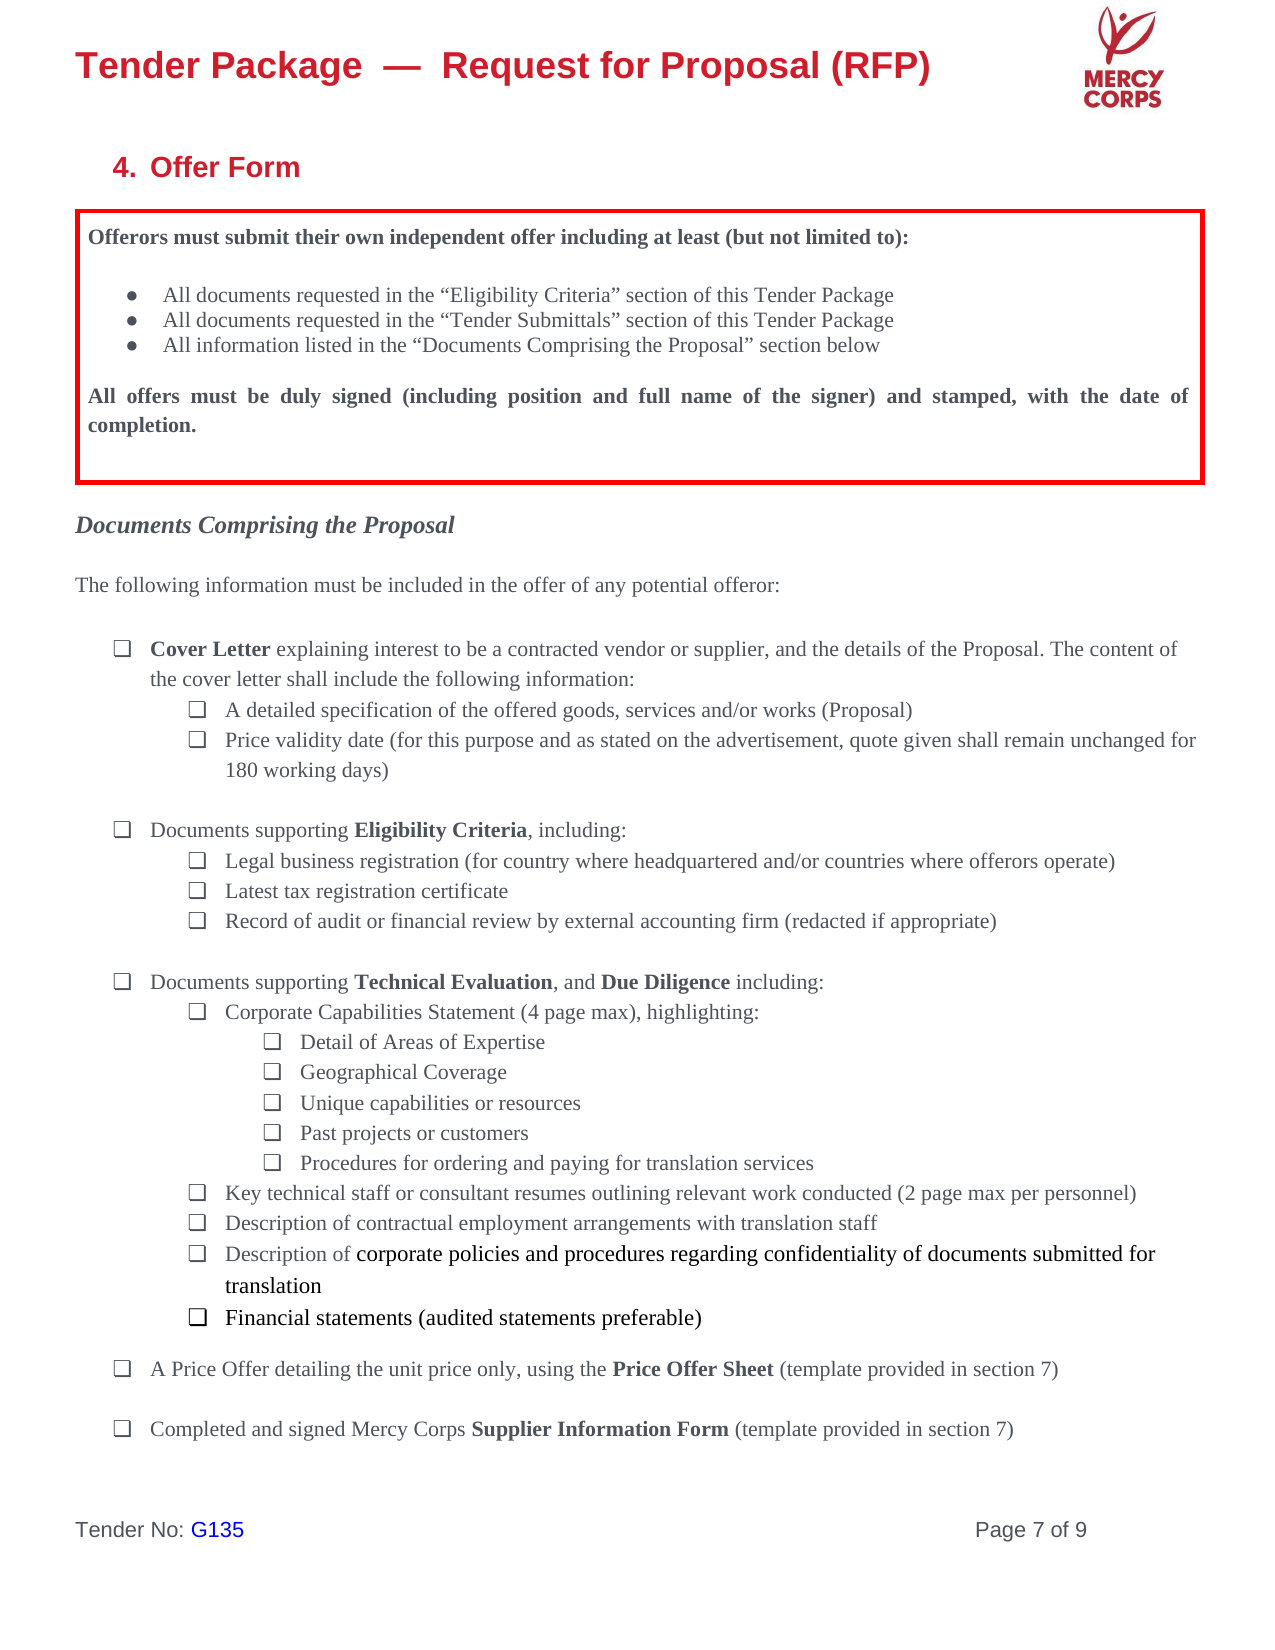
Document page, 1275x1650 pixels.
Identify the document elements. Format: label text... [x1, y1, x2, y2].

list Geographical Coverage [262, 1059, 1200, 1084]
list Financial statements (audited statements preferable) [187, 1304, 1200, 1330]
list A Price Offer detailing the unit price only, using the Price Offer Sheet (template provided in section 7) [112, 1356, 1200, 1381]
list Unique capabilities or resources [262, 1089, 1200, 1115]
list Past projects or customers [262, 1120, 1200, 1145]
picture [1076, 0, 1167, 114]
list Record of audit or financial review by external accounting firm (redacted if appropriate) [187, 908, 1200, 933]
text Documents Comprising the Proposal [75, 510, 1200, 539]
list A detailed specification of the offered goods, services and/or works (Proposal) [187, 697, 1200, 722]
list Completed and signed Mercy Corps Supplier Information Form (template provided in section 7) [112, 1416, 1200, 1442]
list Procedures for ordering and paying for translation services [262, 1150, 1200, 1175]
list Cover Letter explaining interest to be a contracted vendor or supplier, and the details of the Proposal. The content of the cover letter shall include the following information: [112, 636, 1200, 692]
list Description of corporate policies and procedures regarding confidentiality of documents submitted for translation [187, 1241, 1200, 1298]
text The following information must be included in the offer of any potential offeror: [75, 572, 1200, 598]
list Latest tax registration certificate [187, 878, 1200, 903]
list Documents supporting Technical Evaluation, and Due Diligence including: [112, 969, 1200, 994]
list Documents supporting Eligibility Criteria, including: [112, 817, 1200, 843]
list Price validity date (for this purpose and as stated on the advertisement, quote given shall remain unchanged for 180 working days) [187, 727, 1200, 782]
list Description of contractual employment arrangements with translation staff [187, 1210, 1200, 1236]
list Legal business registration (for country where headquartered and/or countries where offerors operate) [187, 848, 1200, 873]
list Corporate Capabilities Statement (4 page max), highlighting: [187, 999, 1200, 1024]
list Key technical staff or consultant resumes outlining relevant work conducted (2 page max per personnel) [187, 1180, 1200, 1205]
subtitle Offer Form [112, 150, 1200, 183]
list Detail of Areas of Expertise [262, 1029, 1200, 1054]
table_header Offerors must submit their own independent offer including at least (but not limited to): All documents requested in the “Eligibility Criteria” section of this Tender Package All documents requested in the “Tender Submittals” section of this Tender Package All information listed in the “Documents Comprising the Proposal” section below All offers must be duly signed (including position and full name of the signer) and stamped, with the date of completion. [80, 213, 1200, 480]
